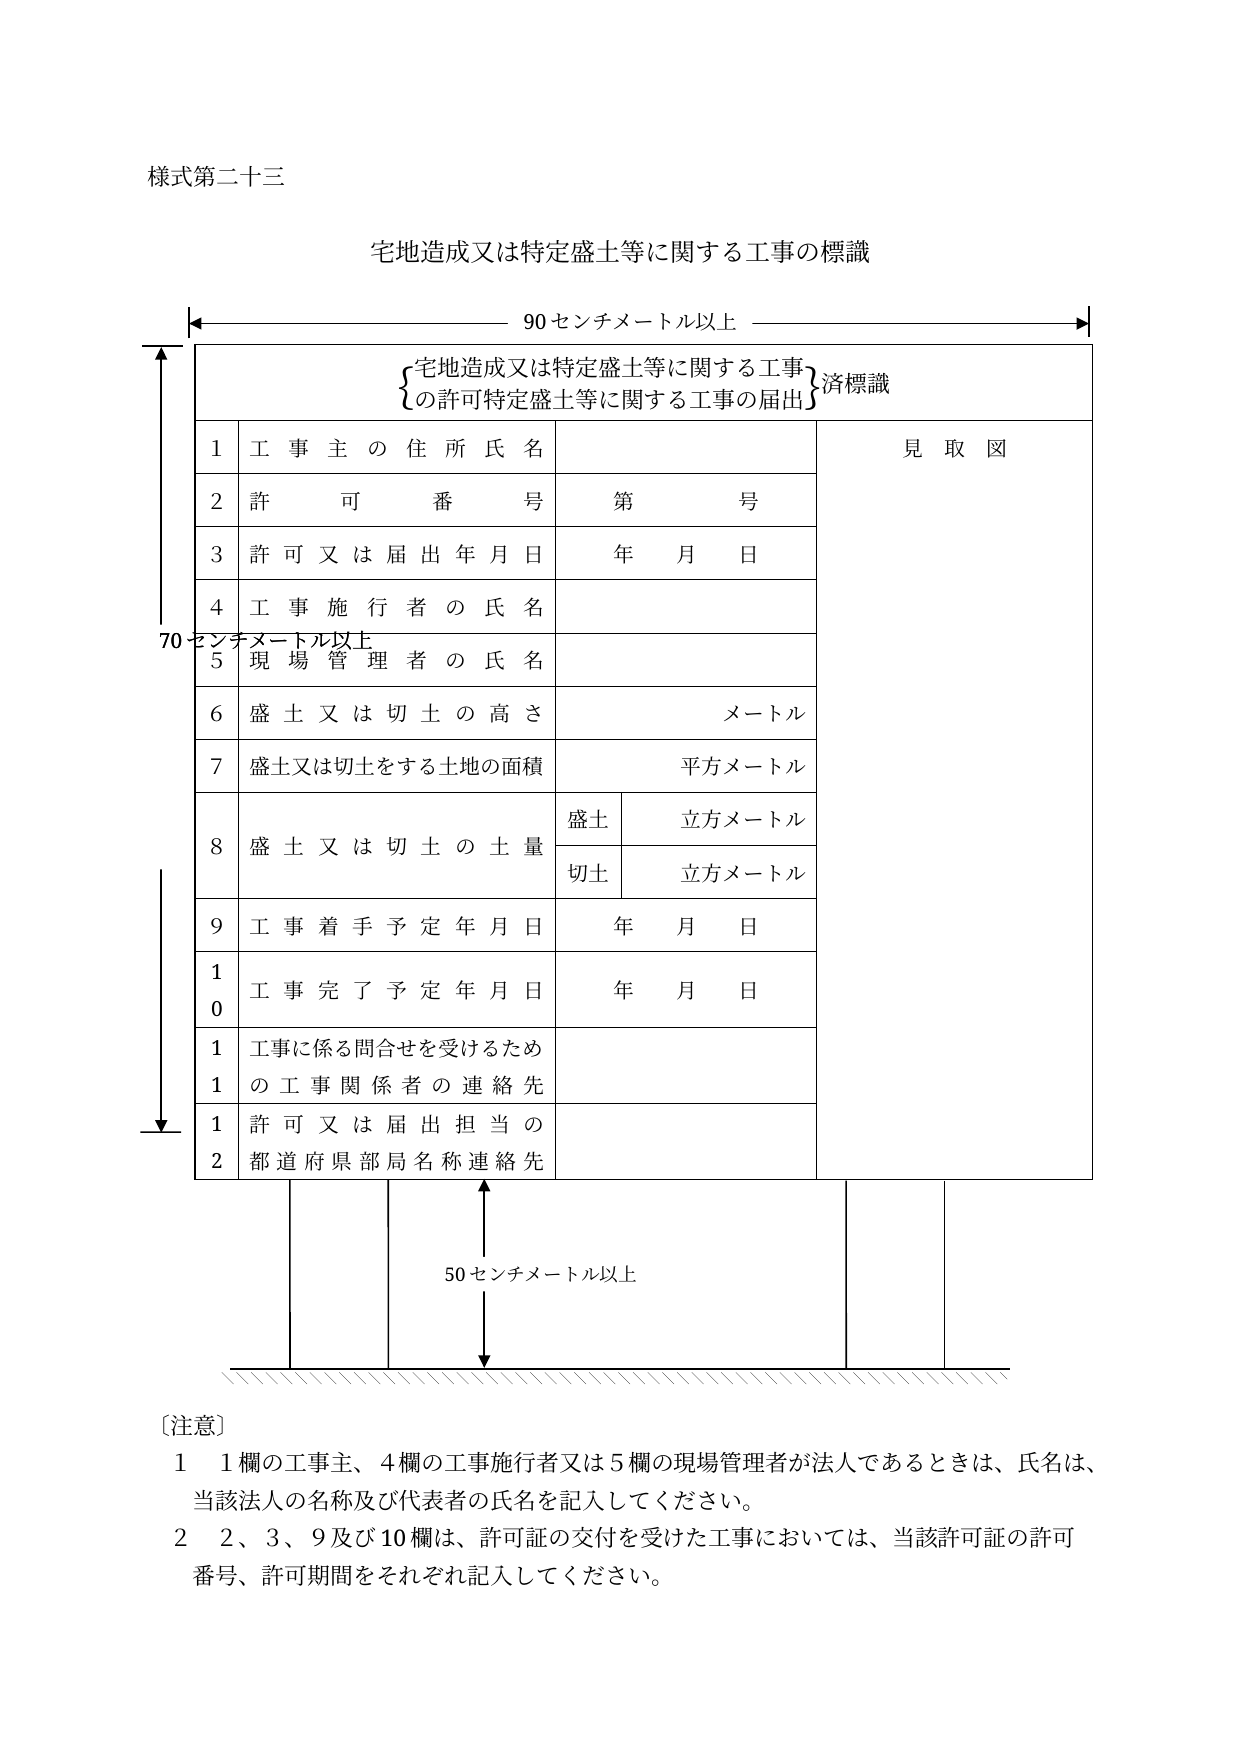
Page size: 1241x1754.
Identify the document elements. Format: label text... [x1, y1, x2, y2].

table_cell [556, 1104, 816, 1179]
table_cell 第 号 [556, 474, 816, 526]
table_cell 許可番号 [239, 474, 555, 526]
table_cell メートル [556, 687, 816, 739]
table_cell ３ [196, 527, 238, 579]
table_cell 立方メートル [622, 793, 816, 845]
table_cell ５ [196, 634, 238, 686]
table_cell 盛土 [556, 793, 621, 845]
table_cell 11 [196, 1028, 238, 1103]
table_cell 盛土又は切土の土量 [239, 793, 555, 898]
text 様式第二十三 [148, 156, 1092, 194]
table_cell 年 月 日 [556, 527, 816, 579]
table_cell [556, 421, 816, 473]
table_cell 年 月 日 [556, 952, 816, 1027]
table_cell 10 [196, 952, 238, 1027]
table_cell ７ [196, 740, 238, 792]
table_cell ８ [196, 793, 238, 898]
table_cell ４ [196, 580, 238, 632]
text ２ ２、３、９及び10欄は、許可証の交付を受けた工事においては、当該許可証の許可番号、許可期間をそれぞれ記入してください。 [169, 1518, 1093, 1593]
text 宅地造成又は特定盛土等に関する工事の標識 [148, 231, 1092, 269]
table_cell 工事に係る問合せを受けるため の工事関係者の連絡先 [239, 1028, 555, 1103]
table_cell 切土 [556, 846, 621, 898]
table_cell [556, 634, 816, 686]
table_cell [556, 1028, 816, 1103]
table_cell 工事施行者の氏名 [239, 580, 555, 632]
table_cell ２ [196, 474, 238, 526]
table_cell 年 月 日 [556, 899, 816, 951]
table_cell 盛土又は切土をする土地の面積 [239, 740, 555, 792]
table_cell [556, 580, 816, 632]
table_cell 現場管理者の氏名 [239, 634, 555, 686]
table_cell ９ [196, 899, 238, 951]
table_cell 許可又は届出年月日 [239, 527, 555, 579]
table_cell 工事着手予定年月日 [239, 899, 555, 951]
table_cell １ [196, 421, 238, 473]
table_cell 12 [196, 1104, 238, 1179]
table_cell 盛土又は切土の高さ [239, 687, 555, 739]
table_cell 許可又は届出担当の 都道府県部局名称連絡先 [239, 1104, 555, 1179]
table_cell [817, 473, 1092, 1179]
table_cell 立方メートル [622, 846, 816, 898]
text １ １欄の工事主、４欄の工事施行者又は５欄の現場管理者が法人であるときは、氏名は、当該法人の名称及び代表者の氏名を記入してください。 [169, 1443, 1093, 1518]
table_cell 見 取 図 [817, 421, 1092, 473]
text 〔注意〕 [148, 1405, 1093, 1443]
table_header 宅地造成又は特定盛土等に関する工事の許可特定盛土等に関する工事の届出 済標識 [196, 345, 1092, 420]
table_cell 工事主の住所氏名 [239, 421, 555, 473]
table_cell 平方メートル [556, 740, 816, 792]
table_cell ６ [196, 687, 238, 739]
table_cell 工事完了予定年月日 [239, 952, 555, 1027]
